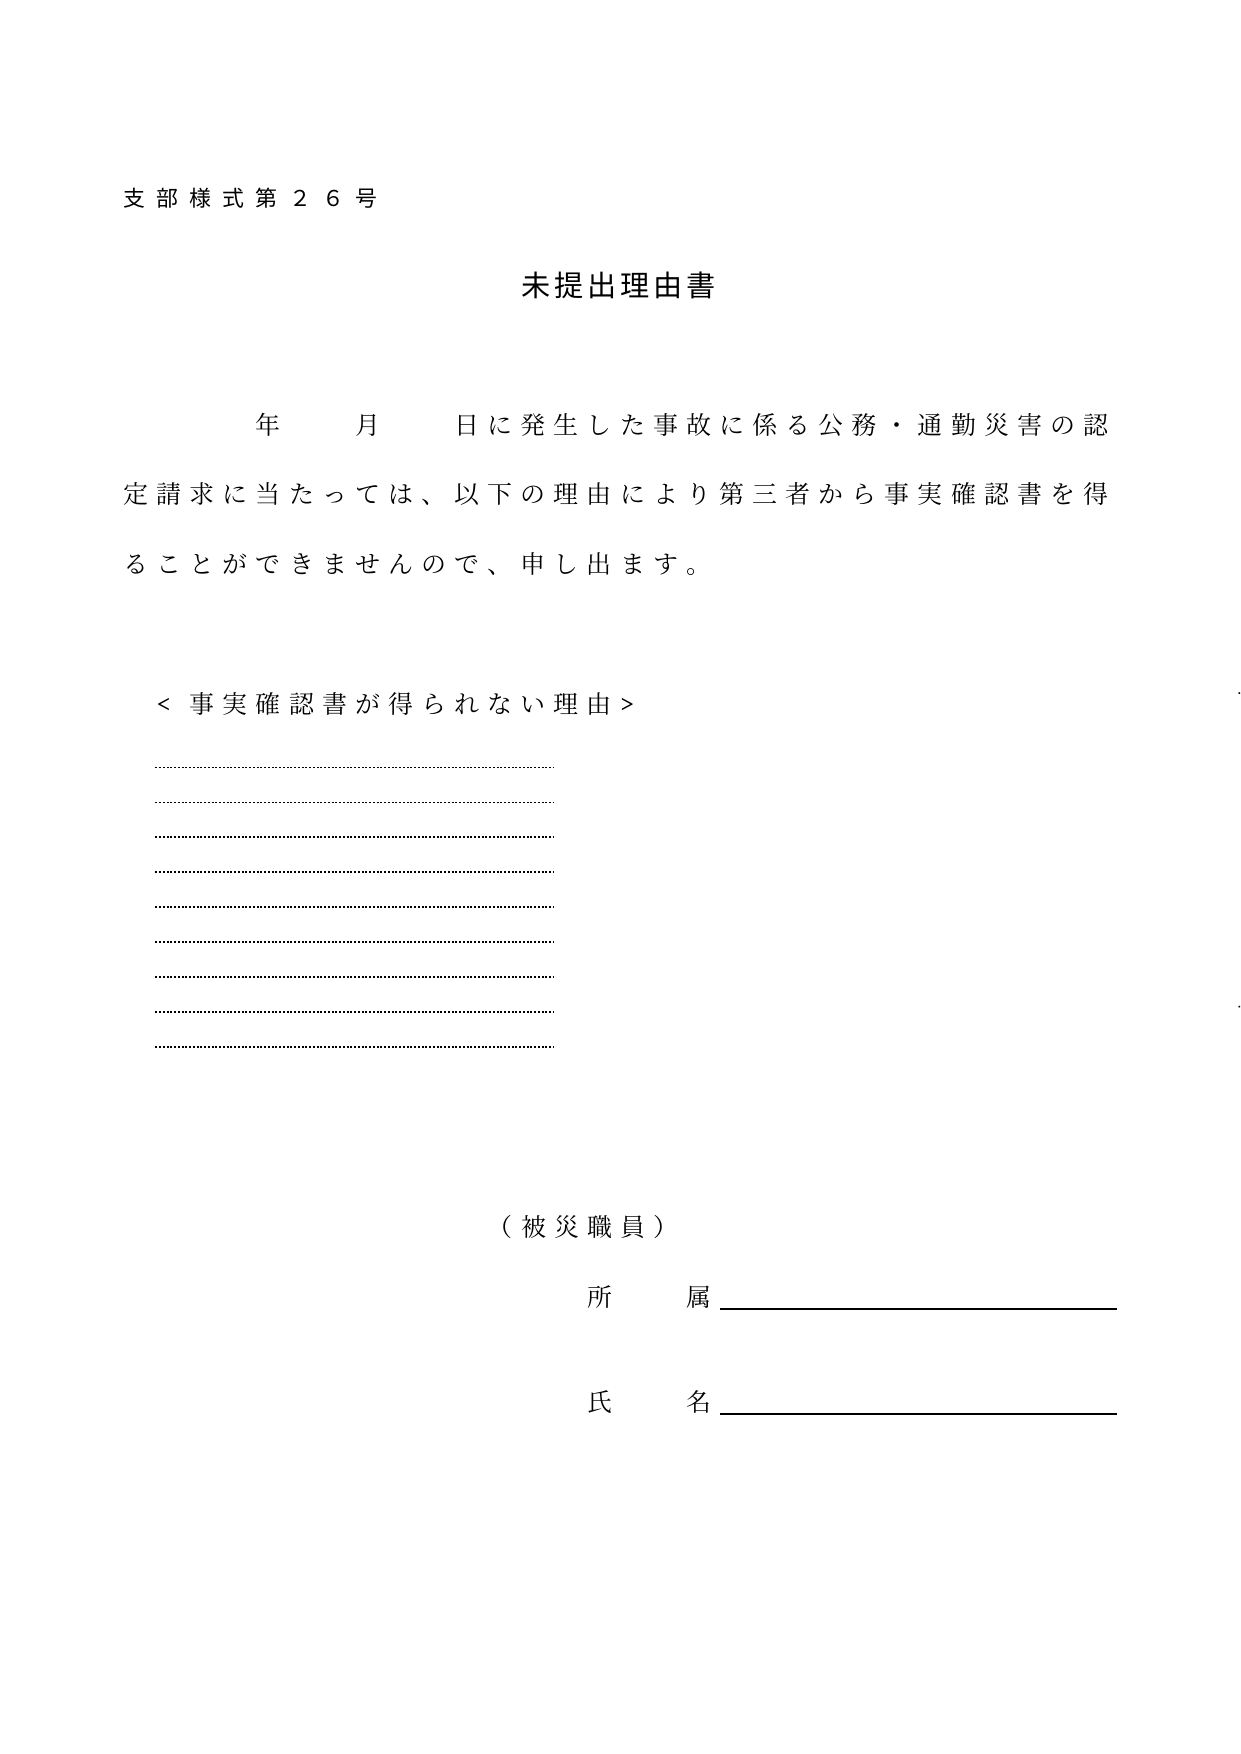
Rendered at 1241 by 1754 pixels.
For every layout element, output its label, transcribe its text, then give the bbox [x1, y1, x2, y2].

text 所 属 [571, 1261, 1117, 1331]
text 未提出理由書 [123, 249, 1117, 319]
text <事実確認書が得られない理由> [123, 668, 1117, 737]
text （被災職員） [123, 1191, 1117, 1261]
text 支部様式第２６号 [123, 179, 1117, 214]
text 年 月 日に発生した事故に係る公務・通勤災害の認定請求に当たっては、以下の理由により第三者から事実確認書を得ることができませんので、申し出ます。 [123, 388, 1117, 598]
text 氏 名 [571, 1366, 1117, 1435]
